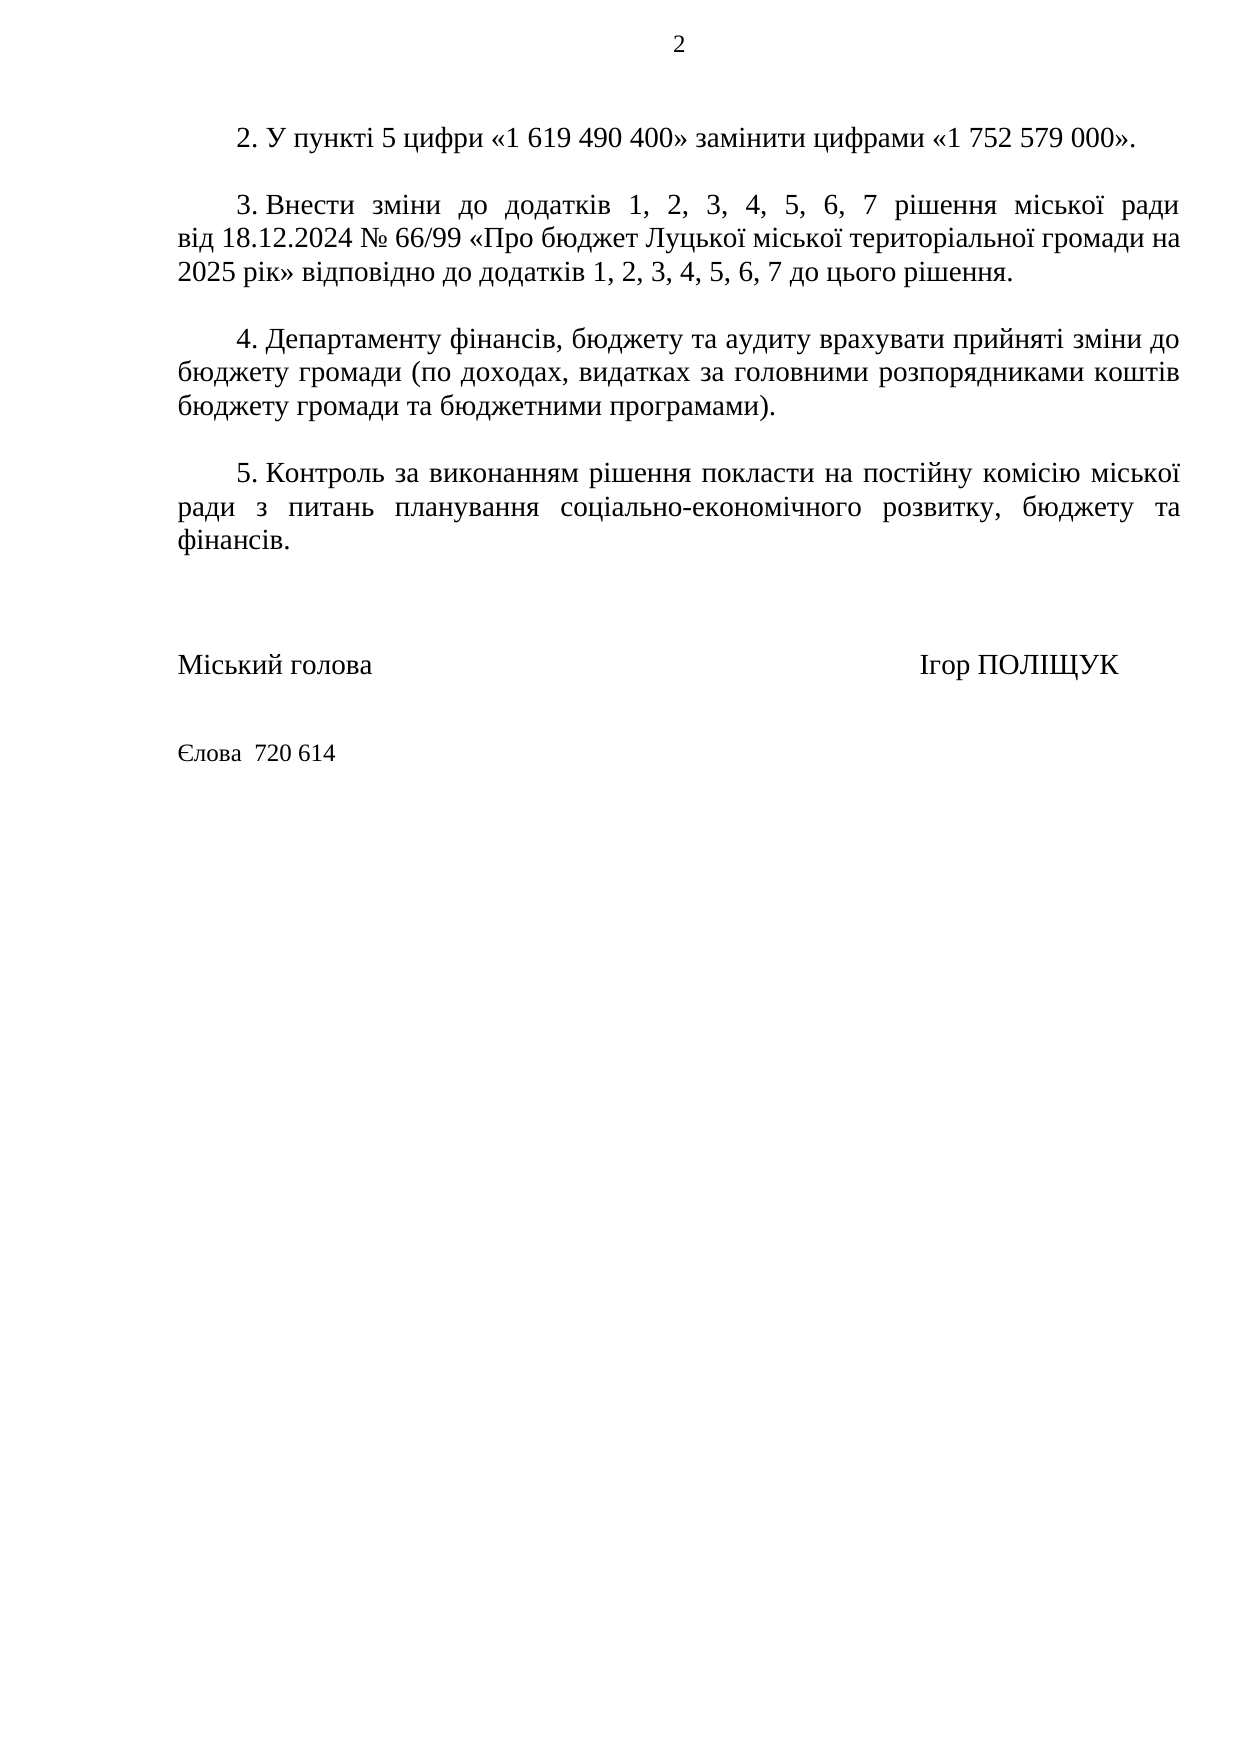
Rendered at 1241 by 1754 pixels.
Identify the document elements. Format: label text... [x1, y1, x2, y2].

text Міський голова Ігор ПОЛІЩУК [177, 647, 1181, 680]
text 4. Департаменту фінансів, бюджету та аудиту врахувати прийняті зміни до бюджету громади (по доходах, видатках за головними розпорядниками коштів бюджету громади та бюджетними програмами). [177, 321, 1181, 422]
text Єлова 720 614 [177, 738, 1181, 767]
text 3. Внести зміни до додатків 1, 2, 3, 4, 5, 6, 7 рішення міської ради від 18.12.2024 № 66/99 «Про бюджет Луцької міської територіальної громади на 2025 рік» відповідно до додатків 1, 2, 3, 4, 5, 6, 7 до цього рішення. [177, 187, 1181, 287]
text 5. Контроль за виконанням рішення покласти на постійну комісію міської ради з питань планування соціально-економічного розвитку, бюджету та фінансів. [177, 455, 1181, 556]
text 2. У пункті 5 цифри «1 619 490 400» замінити цифрами «1 752 579 000». [177, 120, 1181, 153]
